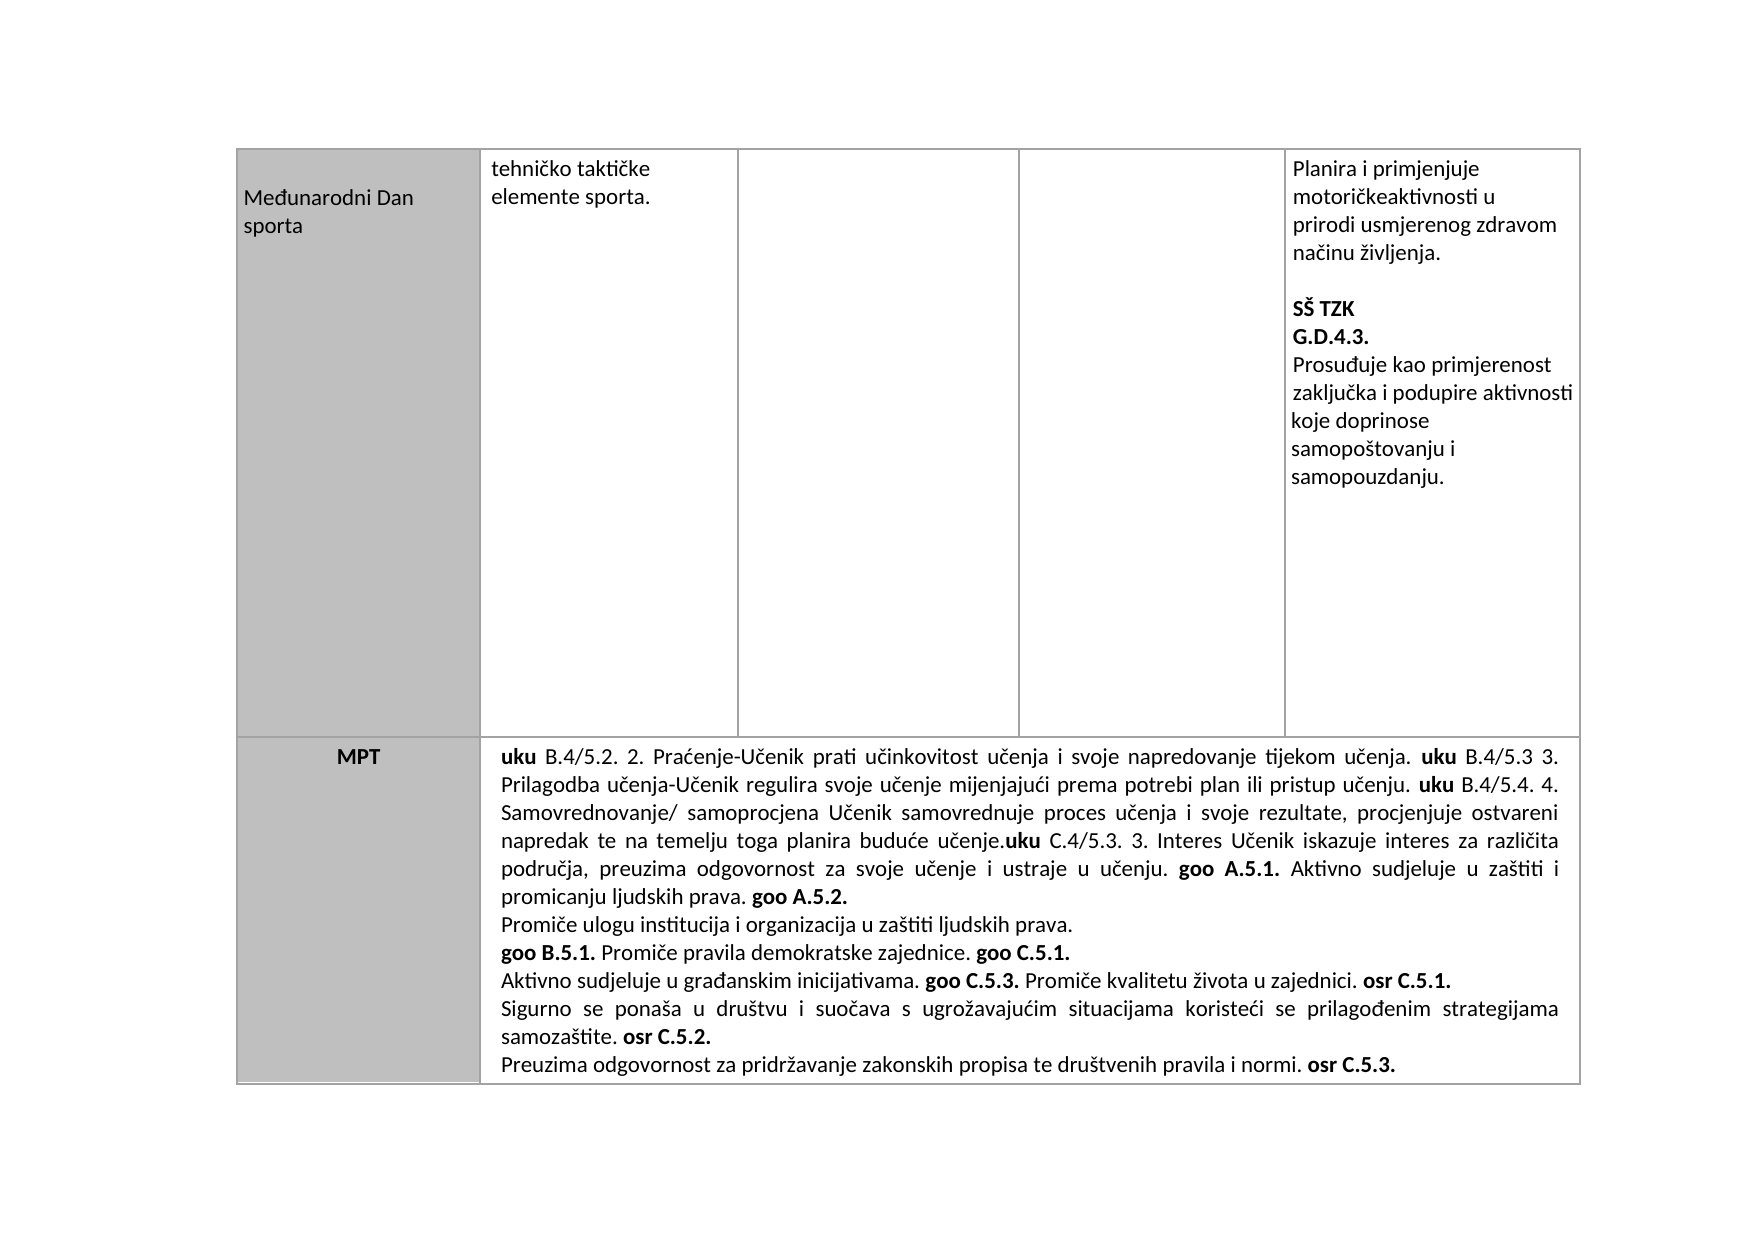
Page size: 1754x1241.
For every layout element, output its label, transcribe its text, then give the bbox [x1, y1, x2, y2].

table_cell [1286, 150, 1579, 736]
table_cell [1020, 150, 1284, 736]
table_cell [481, 150, 737, 736]
table_cell [739, 150, 1018, 736]
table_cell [481, 738, 1579, 1082]
table_cell MPT [238, 738, 479, 1082]
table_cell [238, 150, 479, 736]
